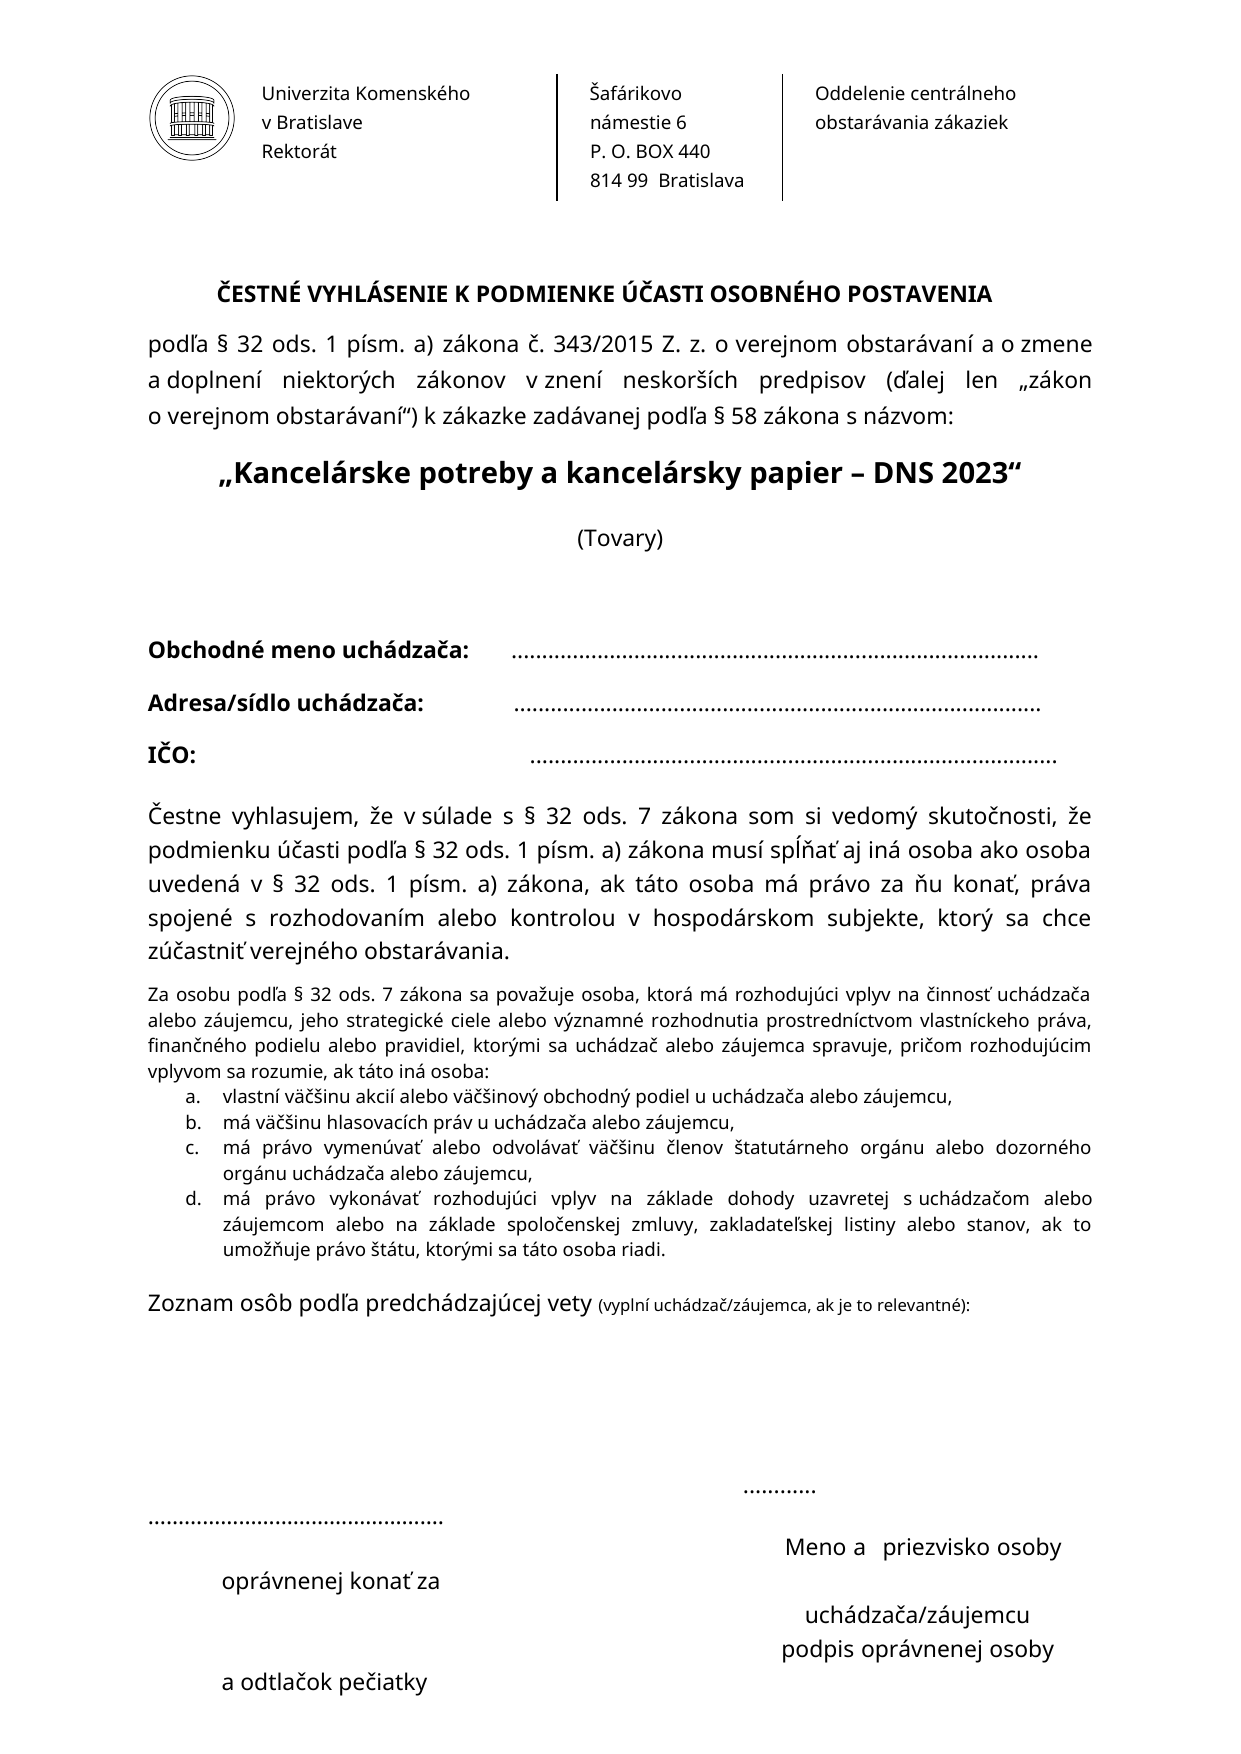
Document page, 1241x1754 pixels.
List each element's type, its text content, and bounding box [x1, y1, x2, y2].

list má právo vykonávať rozhodujúci vplyv na základe dohody uzavretej s uchádzačom alebo záujemcom alebo na základe spoločenskej zmluvy, zakladateľskej listiny alebo stanov, ak to umožňuje právo štátu, ktorými sa táto osoba riadi. [185, 1186, 1093, 1262]
picture [147, 73, 237, 163]
text ............…………………………………………. [148, 1469, 1093, 1531]
list má právo vymenúvať alebo odvolávať väčšinu členov štatutárneho orgánu alebo dozorného orgánu uchádzača alebo záujemcu, [185, 1135, 1093, 1186]
text Za osobu podľa § 32 ods. 7 zákona sa považuje osoba, ktorá má rozhodujúci vplyv na činnosť uchádzača alebo záujemcu, jeho strategické ciele alebo významné rozhodnutia prostredníctvom vlastníckeho práva, finančného podielu alebo pravidiel, ktorými sa uchádzač alebo záujemca spravuje, pričom rozhodujúcim vplyvom sa rozumie, ak táto iná osoba: [148, 982, 1093, 1084]
text (Tovary) [155, 522, 1085, 553]
text Obchodné meno uchádzača: ...................................................................................... [148, 634, 1061, 665]
text Zoznam osôb podľa predchádzajúcej vety (vyplní uchádzač/záujemca, ak je to relevantné): [148, 1287, 1093, 1318]
text Čestne vyhlasujem, že v súlade s § 32 ods. 7 zákona som si vedomý skutočnosti, že podmienku účasti podľa § 32 ods. 1 písm. a) zákona musí spĺňať aj iná osoba ako osoba uvedená v § 32 ods. 1 písm. a) zákona, ak táto osoba má právo za ňu konať, práva spojené s rozhodovaním alebo kontrolou v hospodárskom subjekte, ktorý sa chce zúčastniť verejného obstarávania. [148, 800, 1093, 967]
text Čestné vyhlásenie K podmienke Účasti osobného postavenia [148, 278, 1061, 309]
text „Kancelárske potreby a kancelársky papier – DNS 2023“ [156, 453, 1085, 492]
list vlastní väčšinu akcií alebo väčšinový obchodný podiel u uchádzača alebo záujemcu, [185, 1084, 1093, 1109]
text podpis oprávnenej osoby a odtlačok pečiatky [221, 1633, 1061, 1698]
text Adresa/sídlo uchádzača: ...................................................................................... [148, 687, 1061, 718]
list má väčšinu hlasovacích práv u uchádzača alebo záujemcu, [185, 1109, 1093, 1135]
text Meno a priezvisko osoby oprávnenej konať za [221, 1531, 1061, 1596]
text uchádzača/záujemcu [221, 1599, 1061, 1630]
text IČO: ...................................................................................... [148, 739, 1061, 771]
text podľa § 32 ods. 1 písm. a) zákona č. 343/2015 Z. z. o verejnom obstarávaní a o zmene a doplnení niektorých zákonov v znení neskorších predpisov (ďalej len „zákon o verejnom obstarávaní“) k zákazke zadávanej podľa § 58 zákona s názvom: [148, 328, 1093, 431]
